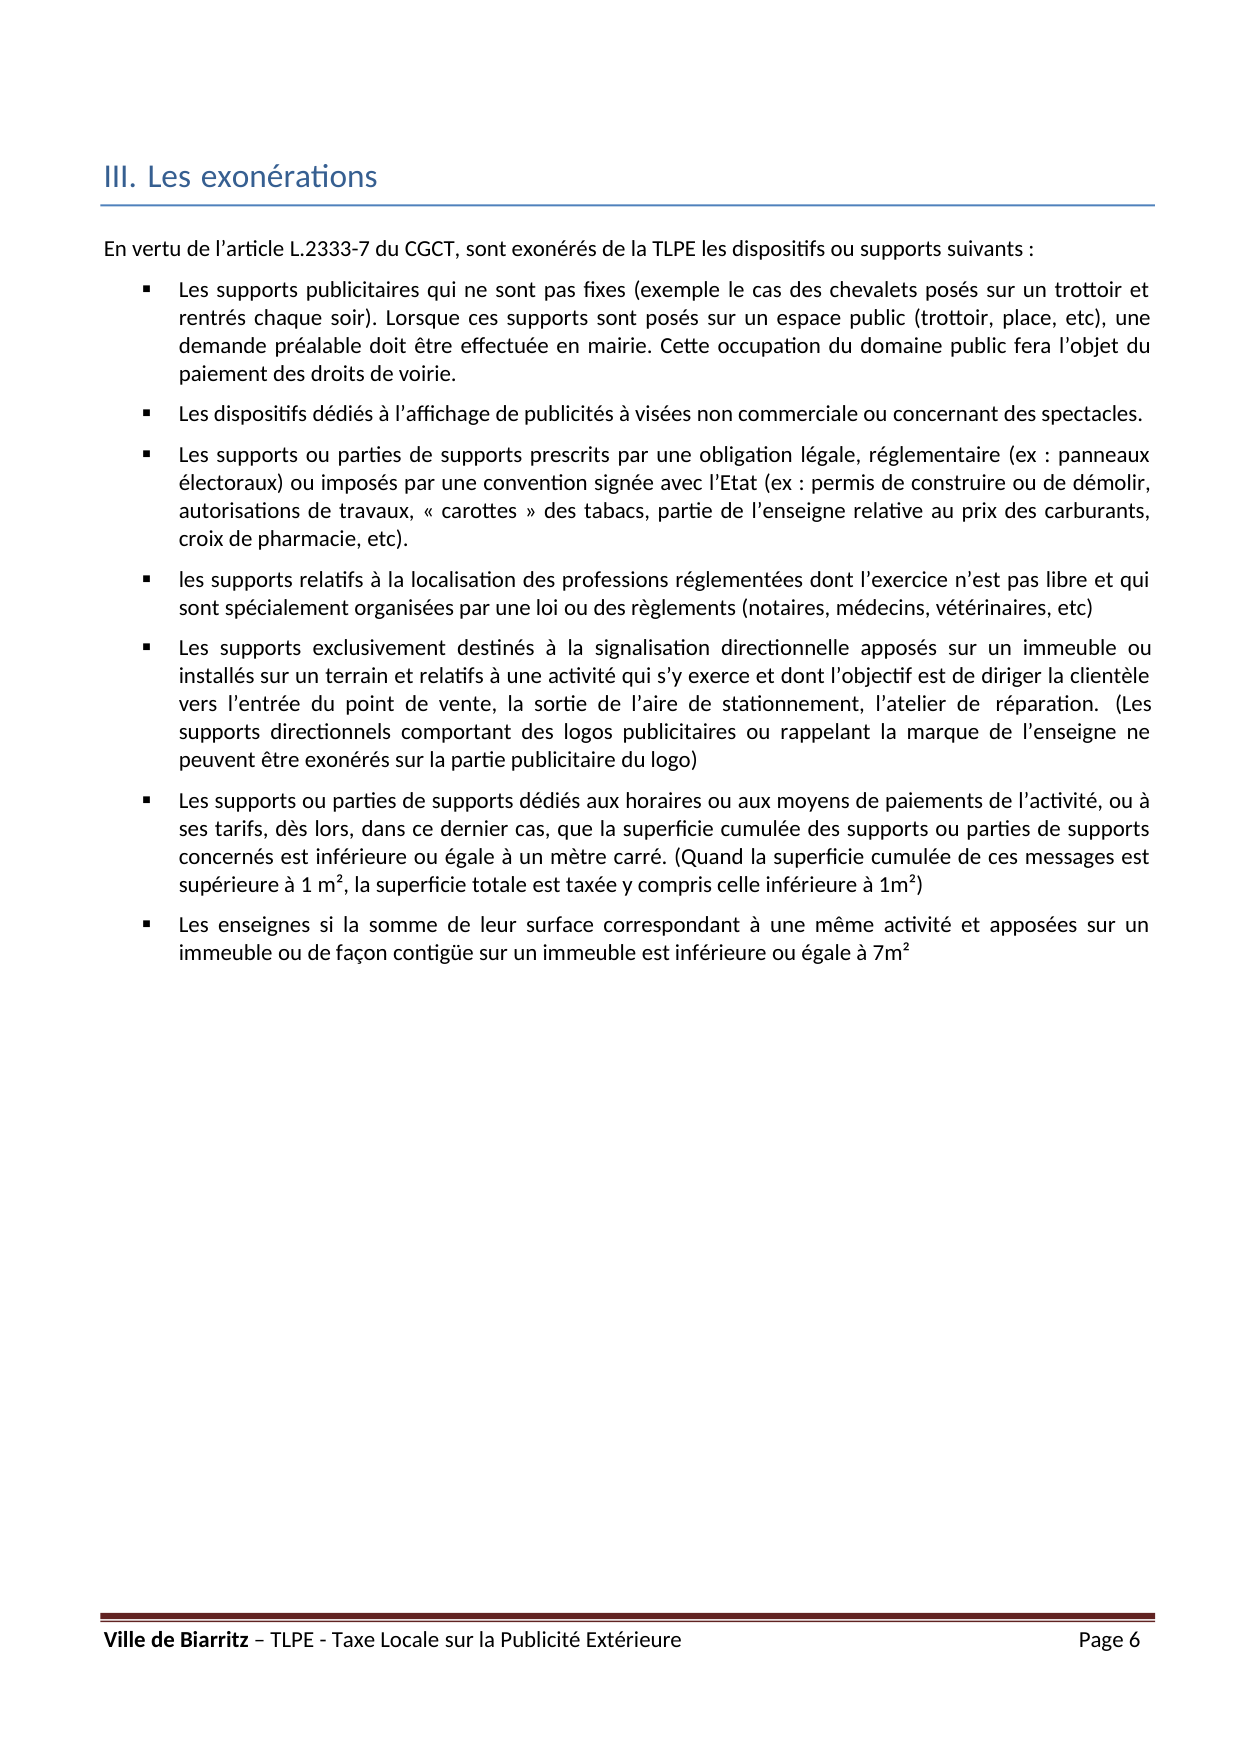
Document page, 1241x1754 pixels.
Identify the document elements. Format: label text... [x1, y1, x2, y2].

list les supports relatifs à la localisation des professions réglementées dont l’exercice n’est pas libre et qui sont spécialement organisées par une loi ou des règlements (notaires, médecins, vétérinaires, etc) [141, 565, 1152, 621]
subtitle Les exonérations [103, 155, 1176, 196]
list Les dispositifs dédiés à l’affichage de publicités à visées non commerciale ou concernant des spectacles. [141, 399, 1176, 427]
list Les enseignes si la somme de leur surface correspondant à une même activité et apposées sur un immeuble ou de façon contigüe sur un immeuble est inférieure ou égale à 7m² [141, 910, 1152, 966]
list Les supports ou parties de supports prescrits par une obligation légale, réglementaire (ex : panneaux électoraux) ou imposés par une convention signée avec l’Etat (ex : permis de construire ou de démolir, autorisations de travaux, « carottes » des tabacs, partie de l’enseigne relative au prix des carburants, croix de pharmacie, etc). [141, 440, 1152, 552]
text En vertu de l’article L.2333-7 du CGCT, sont exonérés de la TLPE les dispositifs ou supports suivants : [103, 234, 1176, 262]
list Les supports publicitaires qui ne sont pas fixes (exemple le cas des chevalets posés sur un trottoir et rentrés chaque soir). Lorsque ces supports sont posés sur un espace public (trottoir, place, etc), une demande préalable doit être effectuée en mairie. Cette occupation du domaine public fera l’objet du paiement des droits de voirie. [141, 275, 1152, 387]
list Les supports ou parties de supports dédiés aux horaires ou aux moyens de paiements de l’activité, ou à ses tarifs, dès lors, dans ce dernier cas, que la superficie cumulée des supports ou parties de supports concernés est inférieure ou égale à un mètre carré. (Quand la superficie cumulée de ces messages est supérieure à 1 m², la superficie totale est taxée y compris celle inférieure à 1m²) [141, 786, 1152, 898]
list Les supports exclusivement destinés à la signalisation directionnelle apposés sur un immeuble ou installés sur un terrain et relatifs à une activité qui s’y exerce et dont l’objectif est de diriger la clientèle vers l’entrée du point de vente, la sortie de l’aire de stationnement, l’atelier de réparation. (Les supports directionnels comportant des logos publicitaires ou rappelant la marque de l’enseigne ne peuvent être exonérés sur la partie publicitaire du logo) [141, 633, 1152, 773]
